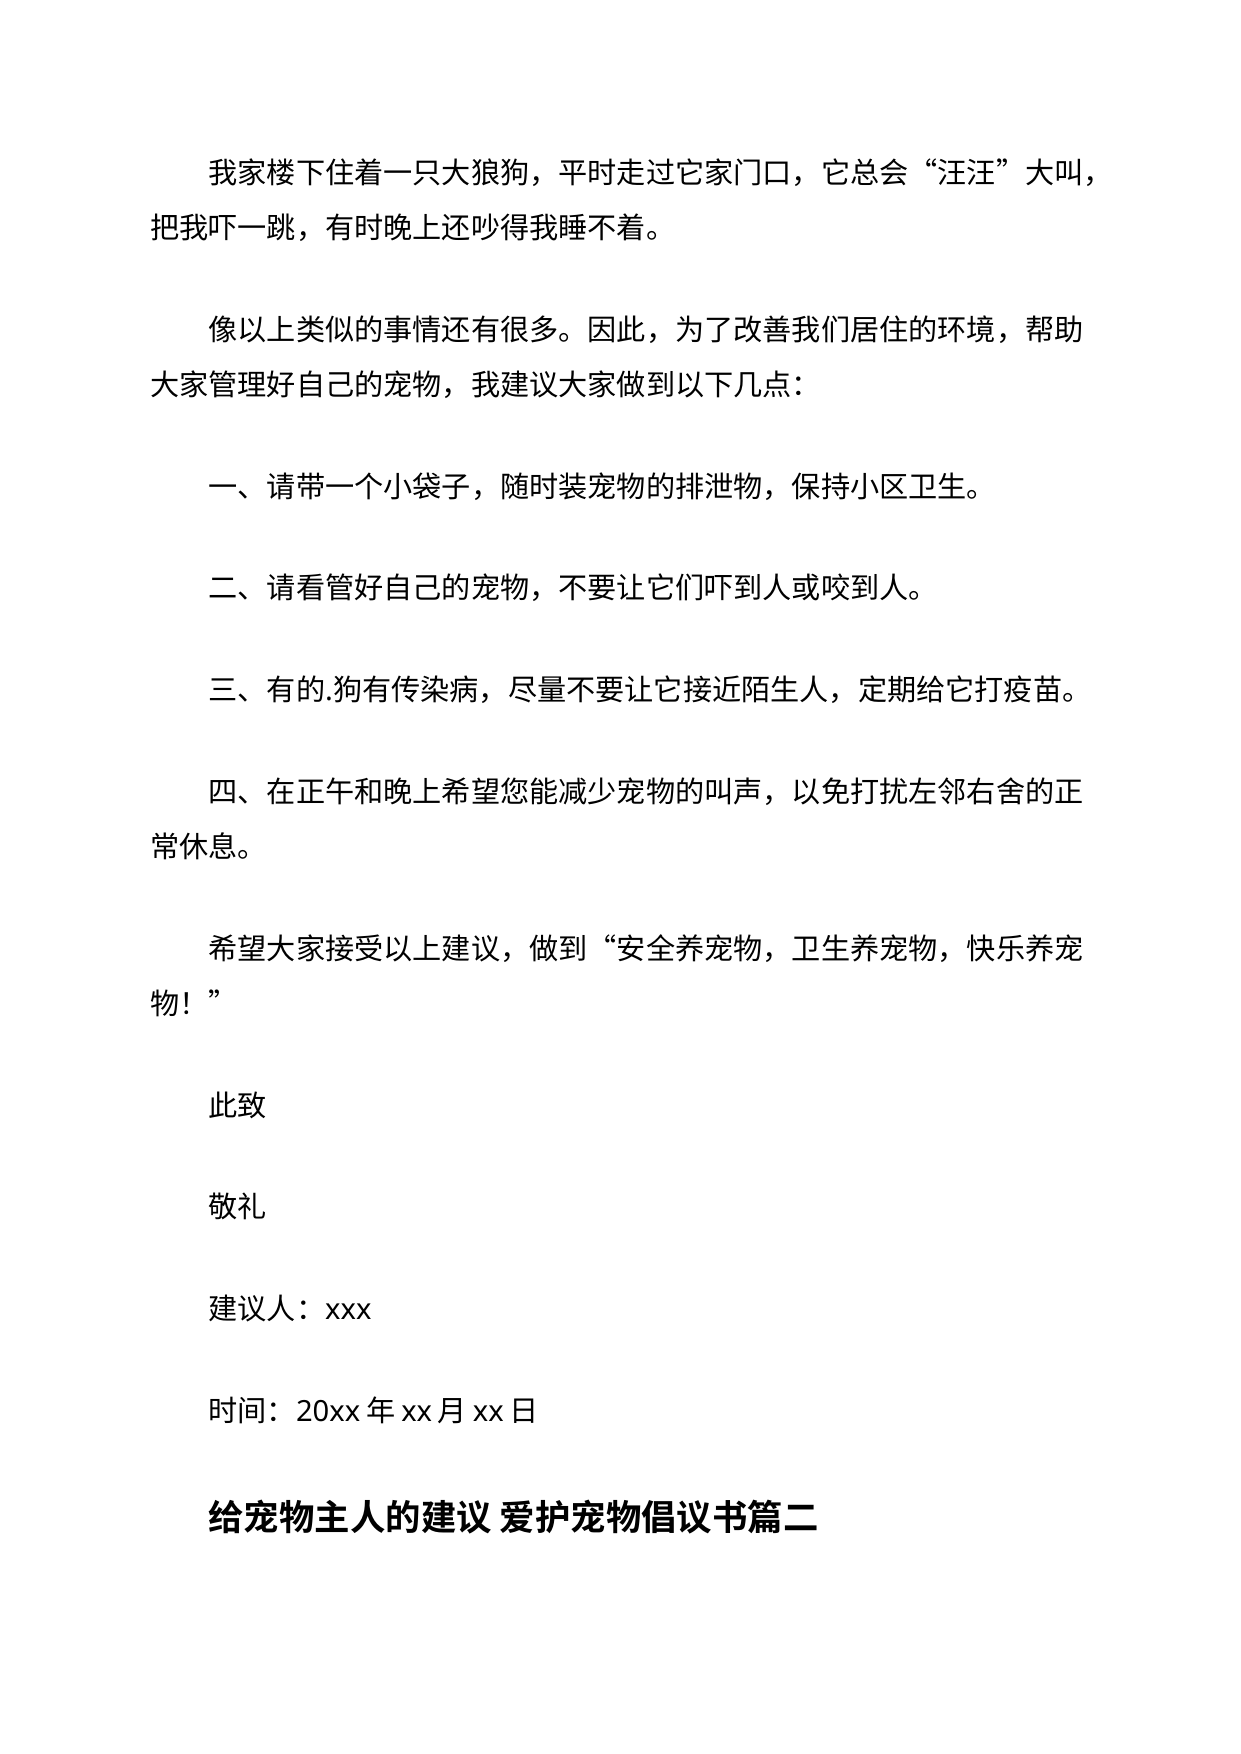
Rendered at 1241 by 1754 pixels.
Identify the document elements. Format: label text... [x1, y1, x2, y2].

text 二、请看管好自己的宠物，不要让它们吓到人或咬到人。 [150, 565, 1090, 607]
text 时间：20xx年xx月xx日 [150, 1388, 1090, 1430]
text 此致 [150, 1082, 1090, 1124]
text 给宠物主人的建议 爱护宠物倡议书篇二 [150, 1490, 1090, 1541]
text 希望大家接受以上建议，做到“安全养宠物，卫生养宠物，快乐养宠物！” [150, 926, 1090, 1023]
text 敬礼 [150, 1184, 1090, 1226]
text 像以上类似的事情还有很多。因此，为了改善我们居住的环境，帮助大家管理好自己的宠物，我建议大家做到以下几点： [150, 307, 1090, 404]
text 我家楼下住着一只大狼狗，平时走过它家门口，它总会“汪汪”大叫，把我吓一跳，有时晚上还吵得我睡不着。 [150, 150, 1090, 247]
text 四、在正午和晚上希望您能减少宠物的叫声，以免打扰左邻右舍的正常休息。 [150, 769, 1090, 866]
text 三、有的.狗有传染病，尽量不要让它接近陌生人，定期给它打疫苗。 [150, 667, 1090, 709]
text 一、请带一个小袋子，随时装宠物的排泄物，保持小区卫生。 [150, 463, 1090, 506]
text 建议人：xxx [150, 1286, 1090, 1328]
